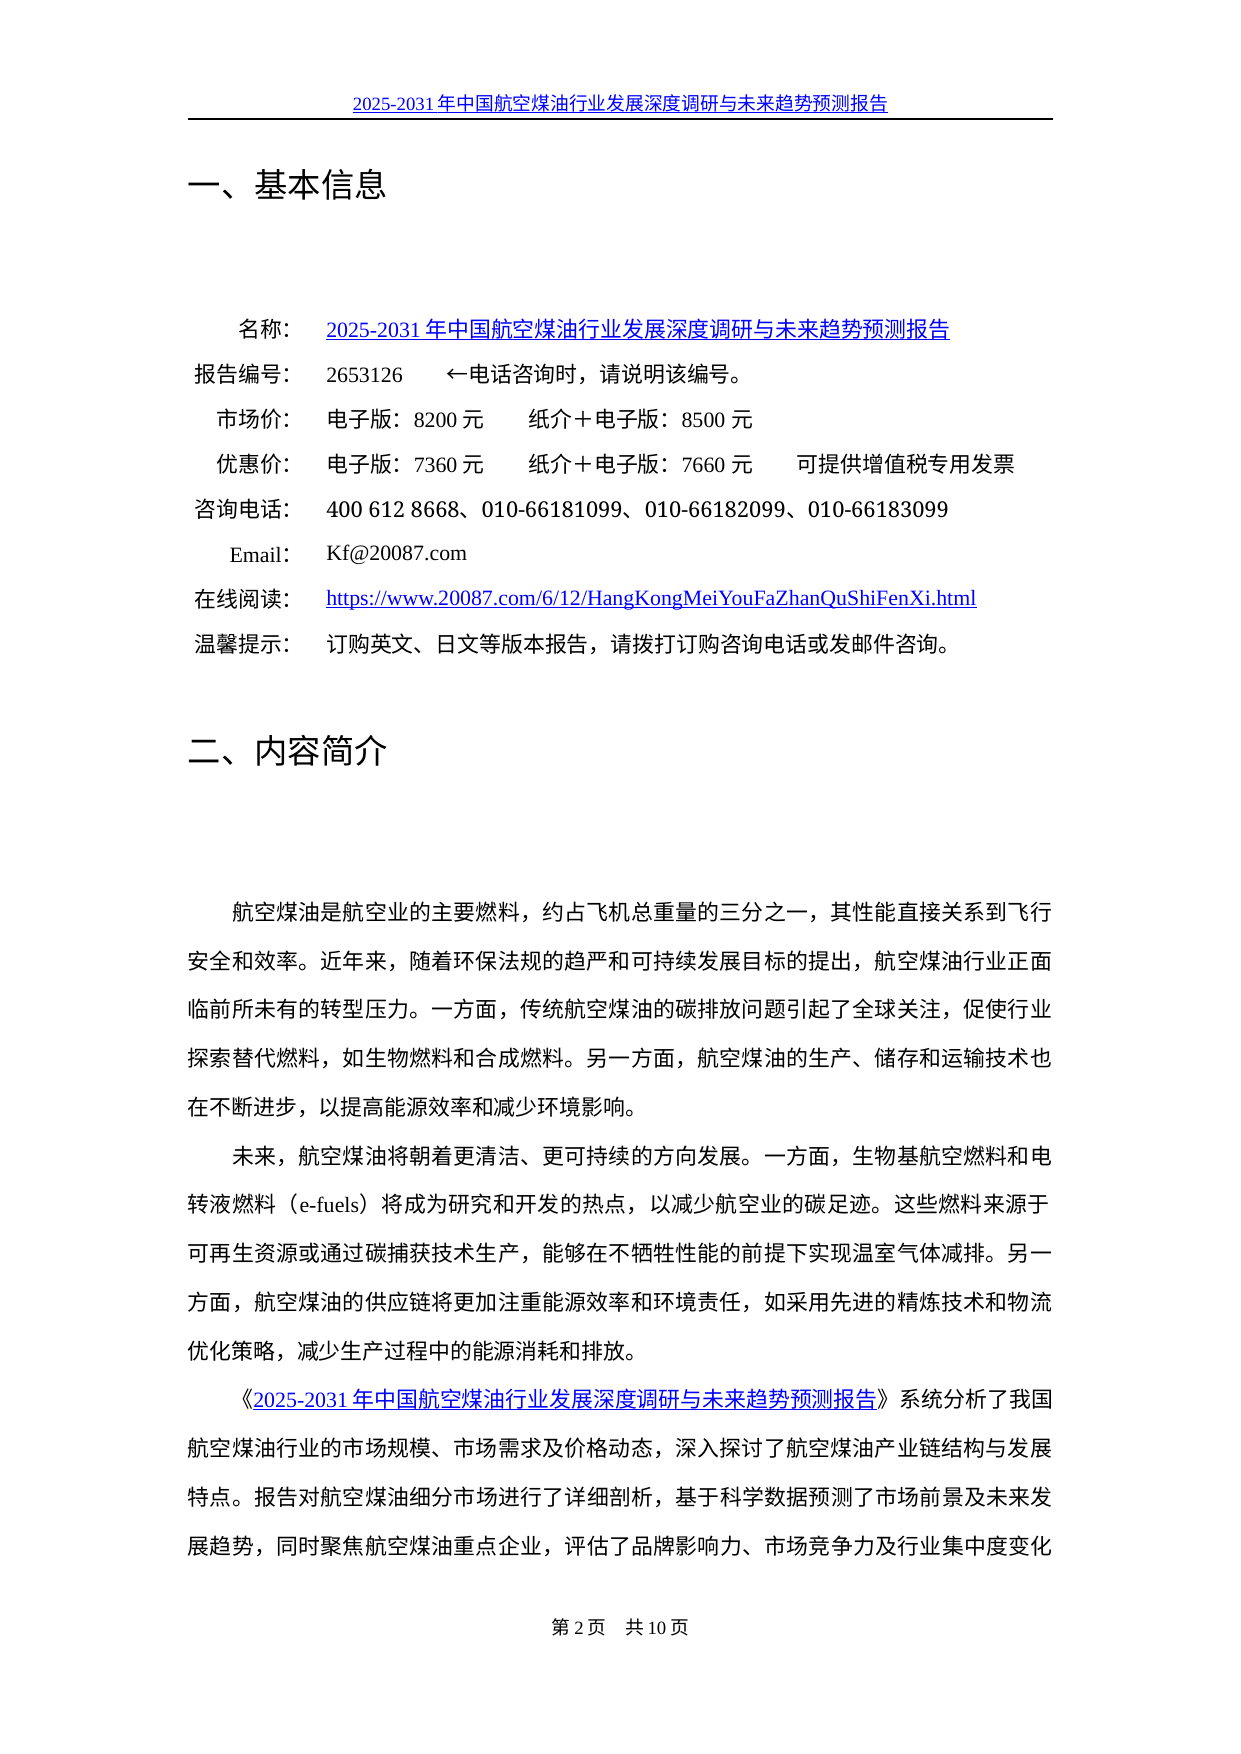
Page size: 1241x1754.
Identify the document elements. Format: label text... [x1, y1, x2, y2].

table_cell Kf@20087.com [315, 537, 1073, 582]
table_cell 电子版：7360 元 纸介＋电子版：7660 元 可提供增值税专用发票 [315, 447, 1073, 492]
title 一、基本信息 [187, 150, 1053, 215]
table_cell 在线阅读： [167, 582, 315, 627]
table_header 名称： [167, 312, 315, 357]
table_cell 市场价： [167, 402, 315, 447]
table_cell 咨询电话： [167, 492, 315, 537]
table_cell 400 612 8668、010-66181099、010-66182099、010-66183099 [315, 492, 1073, 537]
table_cell 优惠价： [167, 447, 315, 492]
table_cell [315, 582, 1073, 627]
table_header 2025-2031年中国航空煤油行业发展深度调研与未来趋势预测报告 [315, 312, 1073, 357]
table_cell Email： [167, 537, 315, 582]
table_cell 电子版：8200 元 纸介＋电子版：8500 元 [315, 402, 1073, 447]
table_cell 2653126 ←电话咨询时，请说明该编号。 [315, 357, 1073, 402]
table_cell 报告编号： [167, 357, 315, 402]
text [187, 894, 1053, 1561]
table_cell 温馨提示： [167, 627, 315, 672]
table_cell 订购英文、日文等版本报告，请拨打订购咨询电话或发邮件咨询。 [315, 627, 1073, 672]
title 二、内容简介 [187, 717, 1053, 782]
